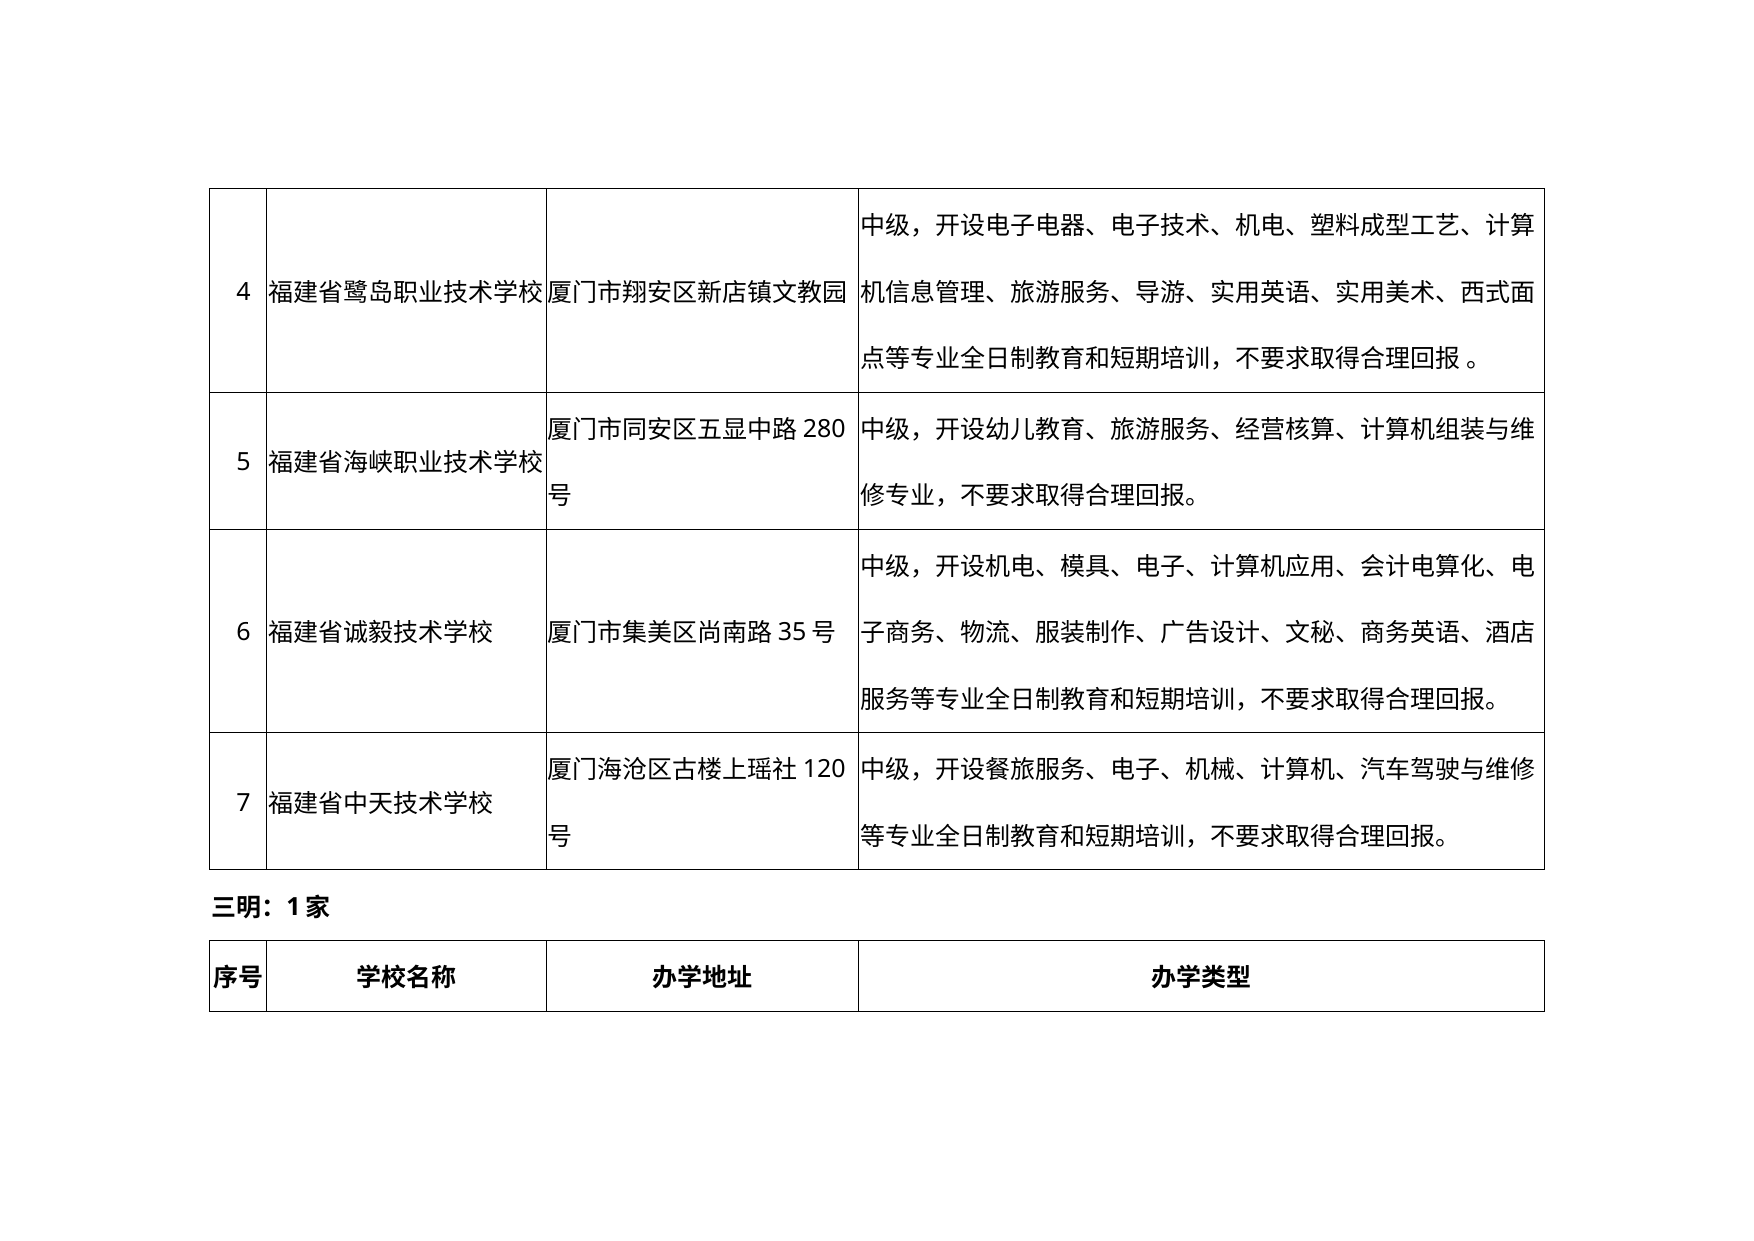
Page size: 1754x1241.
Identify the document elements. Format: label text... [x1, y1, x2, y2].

table_cell 中级，开设餐旅服务、电子、机械、计算机、汽车驾驶与维修等专业全日制教育和短期培训，不要求取得合理回报。 [859, 733, 1544, 869]
table_cell 5 [210, 393, 266, 529]
table_cell 厦门市同安区五显中路280号 [547, 393, 858, 529]
table_cell 办学地址 [547, 941, 858, 1011]
table_cell 6 [210, 530, 266, 732]
table_cell 厦门市翔安区新店镇文教园 [547, 189, 858, 392]
table_cell 序号 [210, 941, 266, 1011]
table_cell 福建省诚毅技术学校 [267, 530, 546, 732]
table_cell 福建省鹭岛职业技术学校 [267, 189, 546, 392]
table_cell 福建省中天技术学校 [267, 733, 546, 869]
table_cell 福建省海峡职业技术学校 [267, 393, 546, 529]
table_cell 厦门海沧区古楼上瑶社120号 [547, 733, 858, 869]
table_cell 7 [210, 733, 266, 869]
table_cell 4 [210, 189, 266, 392]
table_cell 三明：1家 [209, 870, 1544, 940]
table_cell 中级，开设幼儿教育、旅游服务、经营核算、计算机组装与维修专业，不要求取得合理回报。 [859, 393, 1544, 529]
table_cell 学校名称 [267, 941, 546, 1011]
table_cell 中级，开设机电、模具、电子、计算机应用、会计电算化、电子商务、物流、服装制作、广告设计、文秘、商务英语、酒店服务等专业全日制教育和短期培训，不要求取得合理回报。 [859, 530, 1544, 732]
table_cell 厦门市集美区尚南路35号 [547, 530, 858, 732]
table_cell 办学类型 [859, 941, 1544, 1011]
table_cell 中级，开设电子电器、电子技术、机电、塑料成型工艺、计算机信息管理、旅游服务、导游、实用英语、实用美术、西式面点等专业全日制教育和短期培训，不要求取得合理回报 。 [859, 189, 1544, 392]
